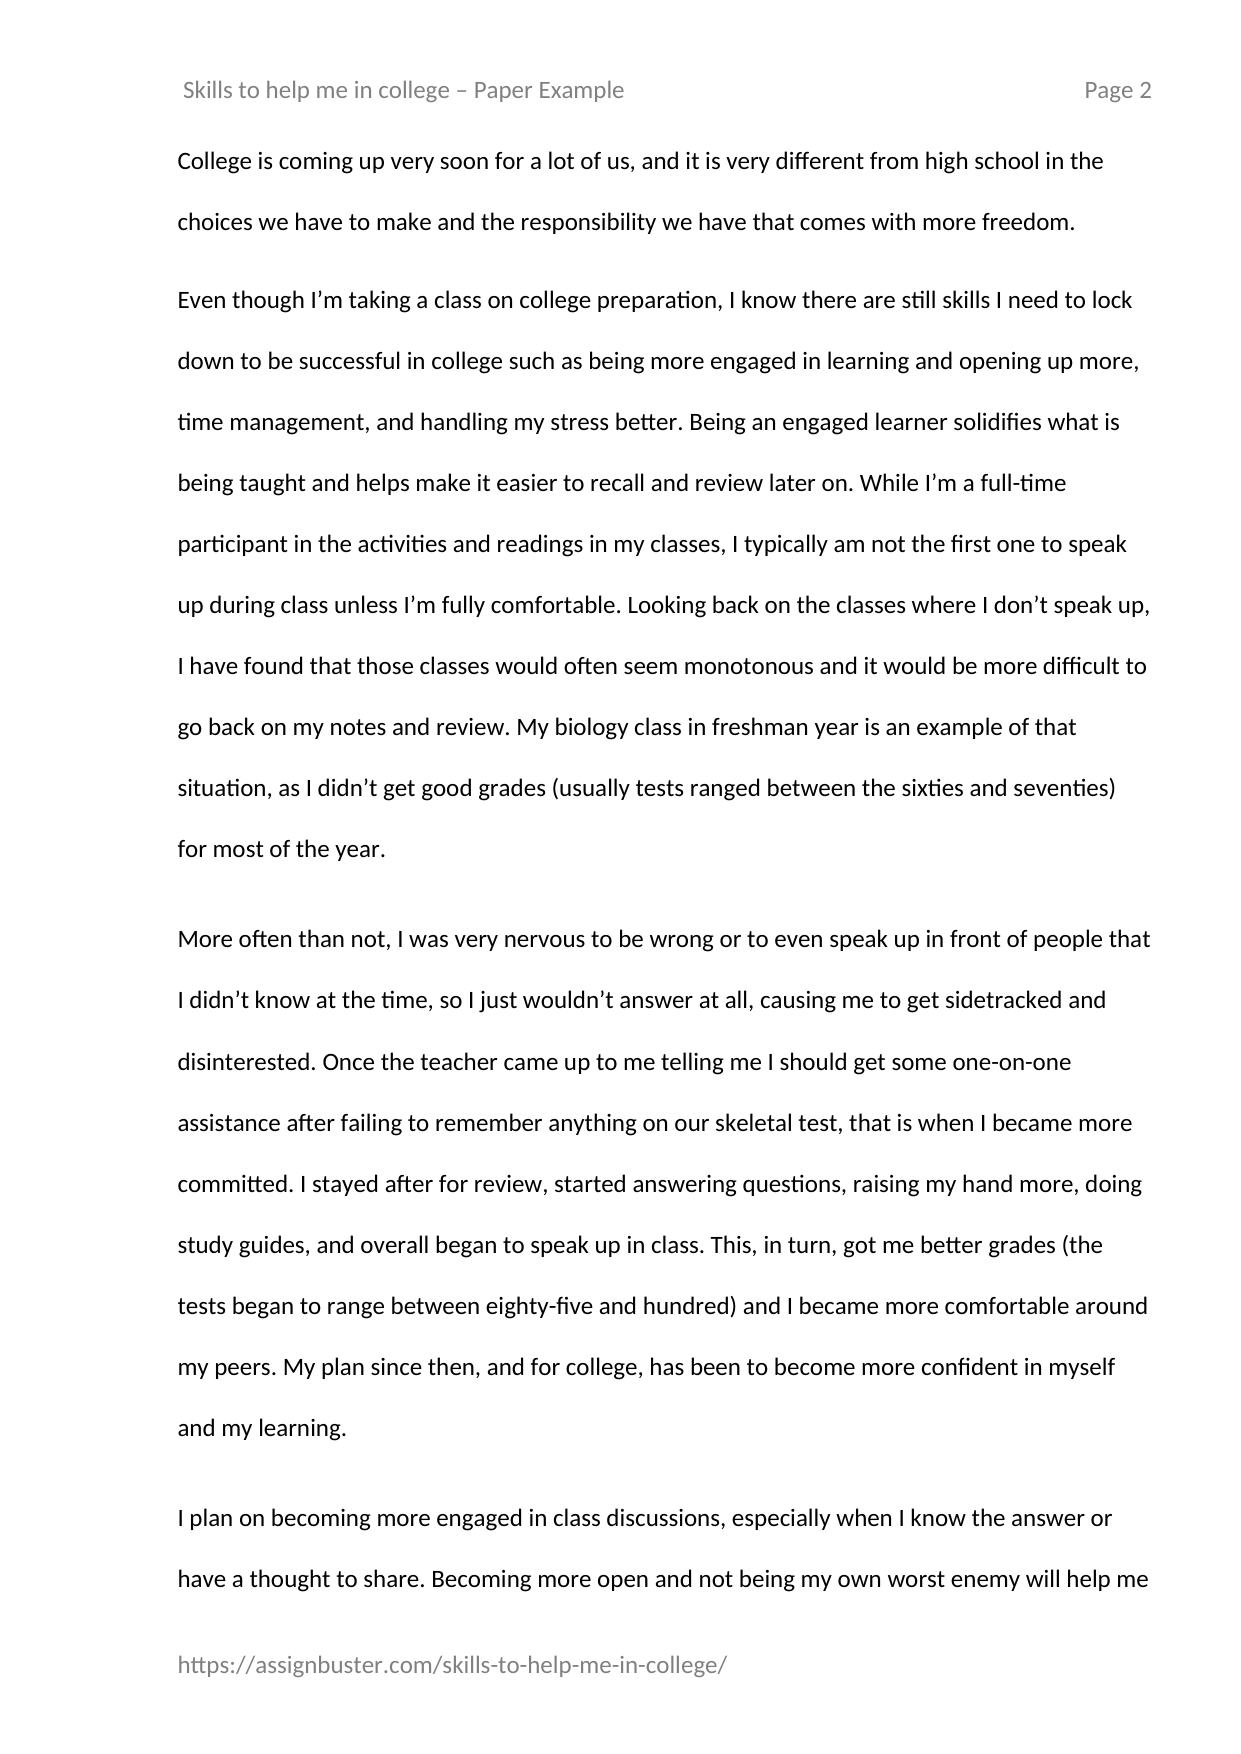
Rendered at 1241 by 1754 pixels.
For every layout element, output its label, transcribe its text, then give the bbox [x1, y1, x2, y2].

text More often than not, I was very nervous to be wrong or to even speak up in front of people that I didn’t know at the time, so I just wouldn’t answer at all, causing me to get sidetracked and disinterested. Once the teacher came up to me telling me I should get some one-on-one assistance after failing to remember anything on our skeletal test, that is when I became more committed. I stayed after for review, started answering questions, raising my hand more, doing study guides, and overall began to speak up in class. This, in turn, got me better grades (the tests began to range between eighty-five and hundred) and I became more comfortable around my peers. My plan since then, and for college, has been to become more confident in myself and my learning. [177, 924, 1152, 1442]
text Even though I’m taking a class on college preparation, I know there are still skills I need to lock down to be successful in college such as being more engaged in learning and opening up more, time management, and handling my stress better. Being an engaged learner solidifies what is being taught and helps make it easier to recall and review later on. While I’m a full-time participant in the activities and readings in my classes, I typically am not the first one to speak up during class unless I’m fully comfortable. Looking back on the classes where I don’t speak up, I have found that those classes would often seem monotonous and it would be more difficult to go back on my notes and review. My biology class in freshman year is an example of that situation, as I didn’t get good grades (usually tests ranged between the sixties and seventies) for most of the year. [177, 284, 1152, 864]
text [177, 1502, 1152, 1594]
text College is coming up very soon for a lot of us, and it is very different from high school in the choices we have to make and the responsibility we have that comes with more freedom. [177, 145, 1152, 237]
